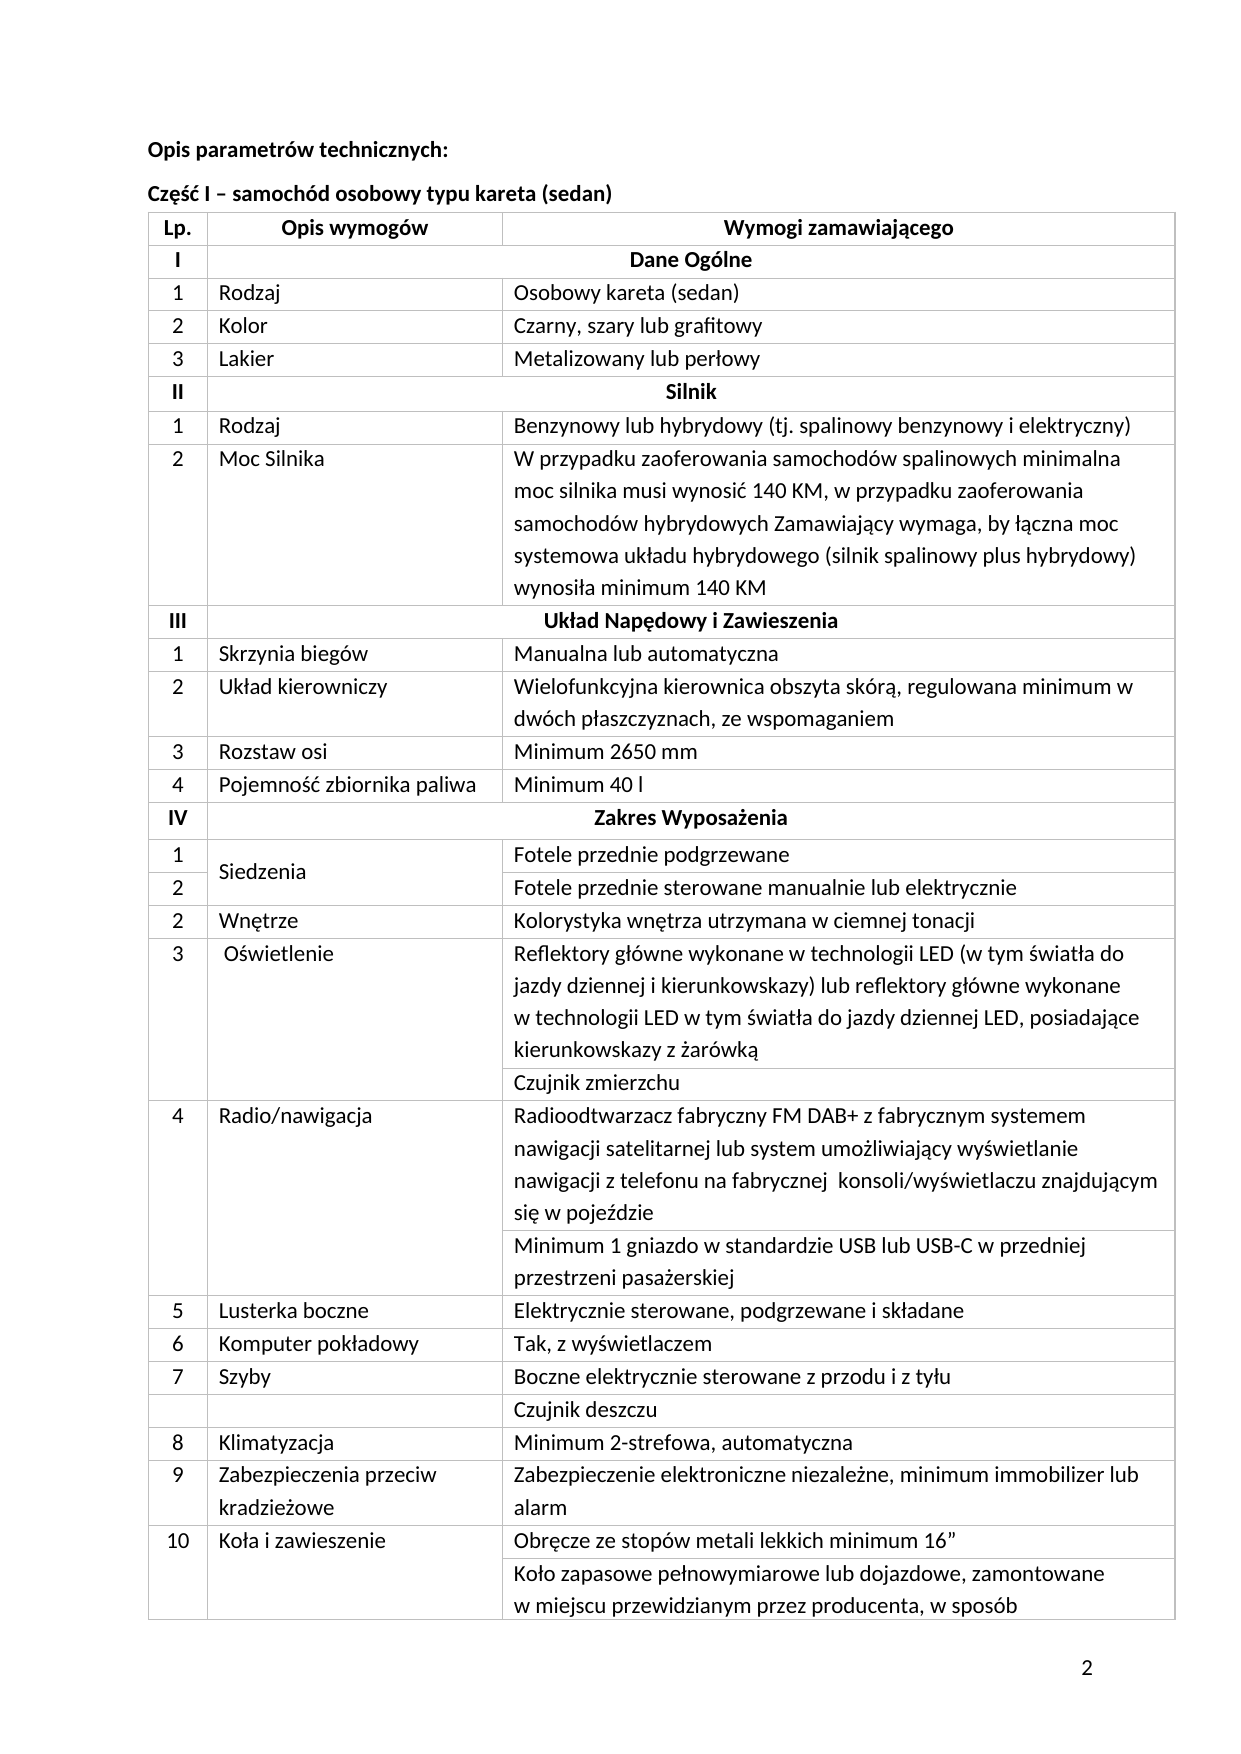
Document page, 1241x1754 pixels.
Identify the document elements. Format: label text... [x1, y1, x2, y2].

table_cell W przypadku zaoferowania samochodów spalinowych minimalna moc silnika musi wynosić 140 KM, w przypadku zaoferowania samochodów hybrydowych Zamawiający wymaga, by łączna moc systemowa układu hybrydowego (silnik spalinowy plus hybrydowy) wynosiła minimum 140 KM [503, 445, 1174, 605]
table_cell 5 [149, 1296, 207, 1328]
table_cell II [149, 377, 207, 411]
table_cell Boczne elektrycznie sterowane z przodu i z tyłu [503, 1362, 1174, 1394]
table_cell Dane Ogólne [208, 246, 1174, 277]
table_cell 7 [149, 1362, 207, 1394]
table_cell Fotele przednie sterowane manualnie lub elektrycznie [503, 873, 1174, 905]
table_cell Zabezpieczenia przeciw kradzieżowe [208, 1461, 502, 1525]
table_cell Minimum 2-strefowa, automatyczna [503, 1428, 1174, 1459]
table_cell Silnik [208, 377, 1174, 411]
table_cell 10 [149, 1526, 207, 1619]
table_cell Manualna lub automatyczna [503, 639, 1174, 671]
table_cell Wielofunkcyjna kierownica obszyta skórą, regulowana minimum w dwóch płaszczyznach, ze wspomaganiem [503, 672, 1174, 736]
table_header Lp. [149, 213, 207, 244]
table_cell Rodzaj [208, 279, 502, 310]
table_cell [149, 1395, 207, 1427]
table_cell Tak, z wyświetlaczem [503, 1329, 1174, 1361]
table_cell Radioodtwarzacz fabryczny FM DAB+ z fabrycznym systemem nawigacji satelitarnej lub system umożliwiający wyświetlanie nawigacji z telefonu na fabrycznej konsoli/wyświetlaczu znajdującym się w pojeździe [503, 1101, 1174, 1230]
table_cell I [149, 246, 207, 277]
table_cell 9 [149, 1461, 207, 1525]
table_header Wymogi zamawiającego [503, 213, 1174, 244]
table_cell Minimum 2650 mm [503, 737, 1174, 769]
table_cell 3 [149, 344, 207, 376]
table_cell Oświetlenie [208, 939, 502, 1100]
table_cell 4 [149, 1101, 207, 1295]
table_cell 2 [149, 672, 207, 736]
table_cell 1 [149, 840, 207, 872]
table_cell III [149, 606, 207, 638]
table_cell Siedzenia [208, 840, 502, 905]
table_cell Osobowy kareta (sedan) [503, 279, 1174, 310]
table_cell IV [149, 803, 207, 839]
table_cell 2 [149, 873, 207, 905]
table_cell 1 [149, 639, 207, 671]
table_cell Reflektory główne wykonane w technologii LED (w tym światła do jazdy dziennej i kierunkowskazy) lub reflektory główne wykonane w technologii LED w tym światła do jazdy dziennej LED, posiadające kierunkowskazy z żarówką [503, 939, 1174, 1067]
table_cell Czarny, szary lub grafitowy [503, 311, 1174, 343]
table_cell Komputer pokładowy [208, 1329, 502, 1361]
table_cell Benzynowy lub hybrydowy (tj. spalinowy benzynowy i elektryczny) [503, 412, 1174, 443]
table_cell 2 [149, 445, 207, 605]
table_cell Kolor [208, 311, 502, 343]
table_cell Obręcze ze stopów metali lekkich minimum 16” [503, 1526, 1174, 1558]
table_cell Rozstaw osi [208, 737, 502, 769]
table_cell Moc Silnika [208, 445, 502, 605]
text Opis parametrów technicznych: [148, 136, 1093, 164]
table_cell Elektrycznie sterowane, podgrzewane i składane [503, 1296, 1174, 1328]
table_cell Wnętrze [208, 906, 502, 938]
table_header Opis wymogów [208, 213, 502, 244]
table_cell Minimum 1 gniazdo w standardzie USB lub USB-C w przedniej przestrzeni pasażerskiej [503, 1231, 1174, 1295]
table_cell 2 [149, 311, 207, 343]
table_cell Minimum 40 l [503, 770, 1174, 802]
table_cell 1 [149, 279, 207, 310]
table_cell 6 [149, 1329, 207, 1361]
text Część I – samochód osobowy typu kareta (sedan) [148, 179, 1093, 207]
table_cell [503, 1559, 1174, 1619]
table_cell Zabezpieczenie elektroniczne niezależne, minimum immobilizer lub alarm [503, 1461, 1174, 1525]
table_cell Fotele przednie podgrzewane [503, 840, 1174, 872]
table_cell Lusterka boczne [208, 1296, 502, 1328]
table_cell Klimatyzacja [208, 1428, 502, 1459]
table_cell Kolorystyka wnętrza utrzymana w ciemnej tonacji [503, 906, 1174, 938]
table_cell Metalizowany lub perłowy [503, 344, 1174, 376]
table_cell 3 [149, 737, 207, 769]
table_cell Układ kierowniczy [208, 672, 502, 736]
table_cell 2 [149, 906, 207, 938]
table_cell [208, 1395, 502, 1427]
table_cell Szyby [208, 1362, 502, 1394]
table_cell Czujnik zmierzchu [503, 1069, 1174, 1100]
table_cell Skrzynia biegów [208, 639, 502, 671]
table_cell Zakres Wyposażenia [208, 803, 1174, 839]
table_cell 4 [149, 770, 207, 802]
table_cell Radio/nawigacja [208, 1101, 502, 1295]
table_cell Czujnik deszczu [503, 1395, 1174, 1427]
table_cell Koła i zawieszenie [208, 1526, 502, 1619]
table_cell 8 [149, 1428, 207, 1459]
table_cell Rodzaj [208, 412, 502, 443]
table_cell 3 [149, 939, 207, 1100]
table_cell Układ Napędowy i Zawieszenia [208, 606, 1174, 638]
table_cell 1 [149, 412, 207, 443]
table_cell Lakier [208, 344, 502, 376]
table_cell Pojemność zbiornika paliwa [208, 770, 502, 802]
